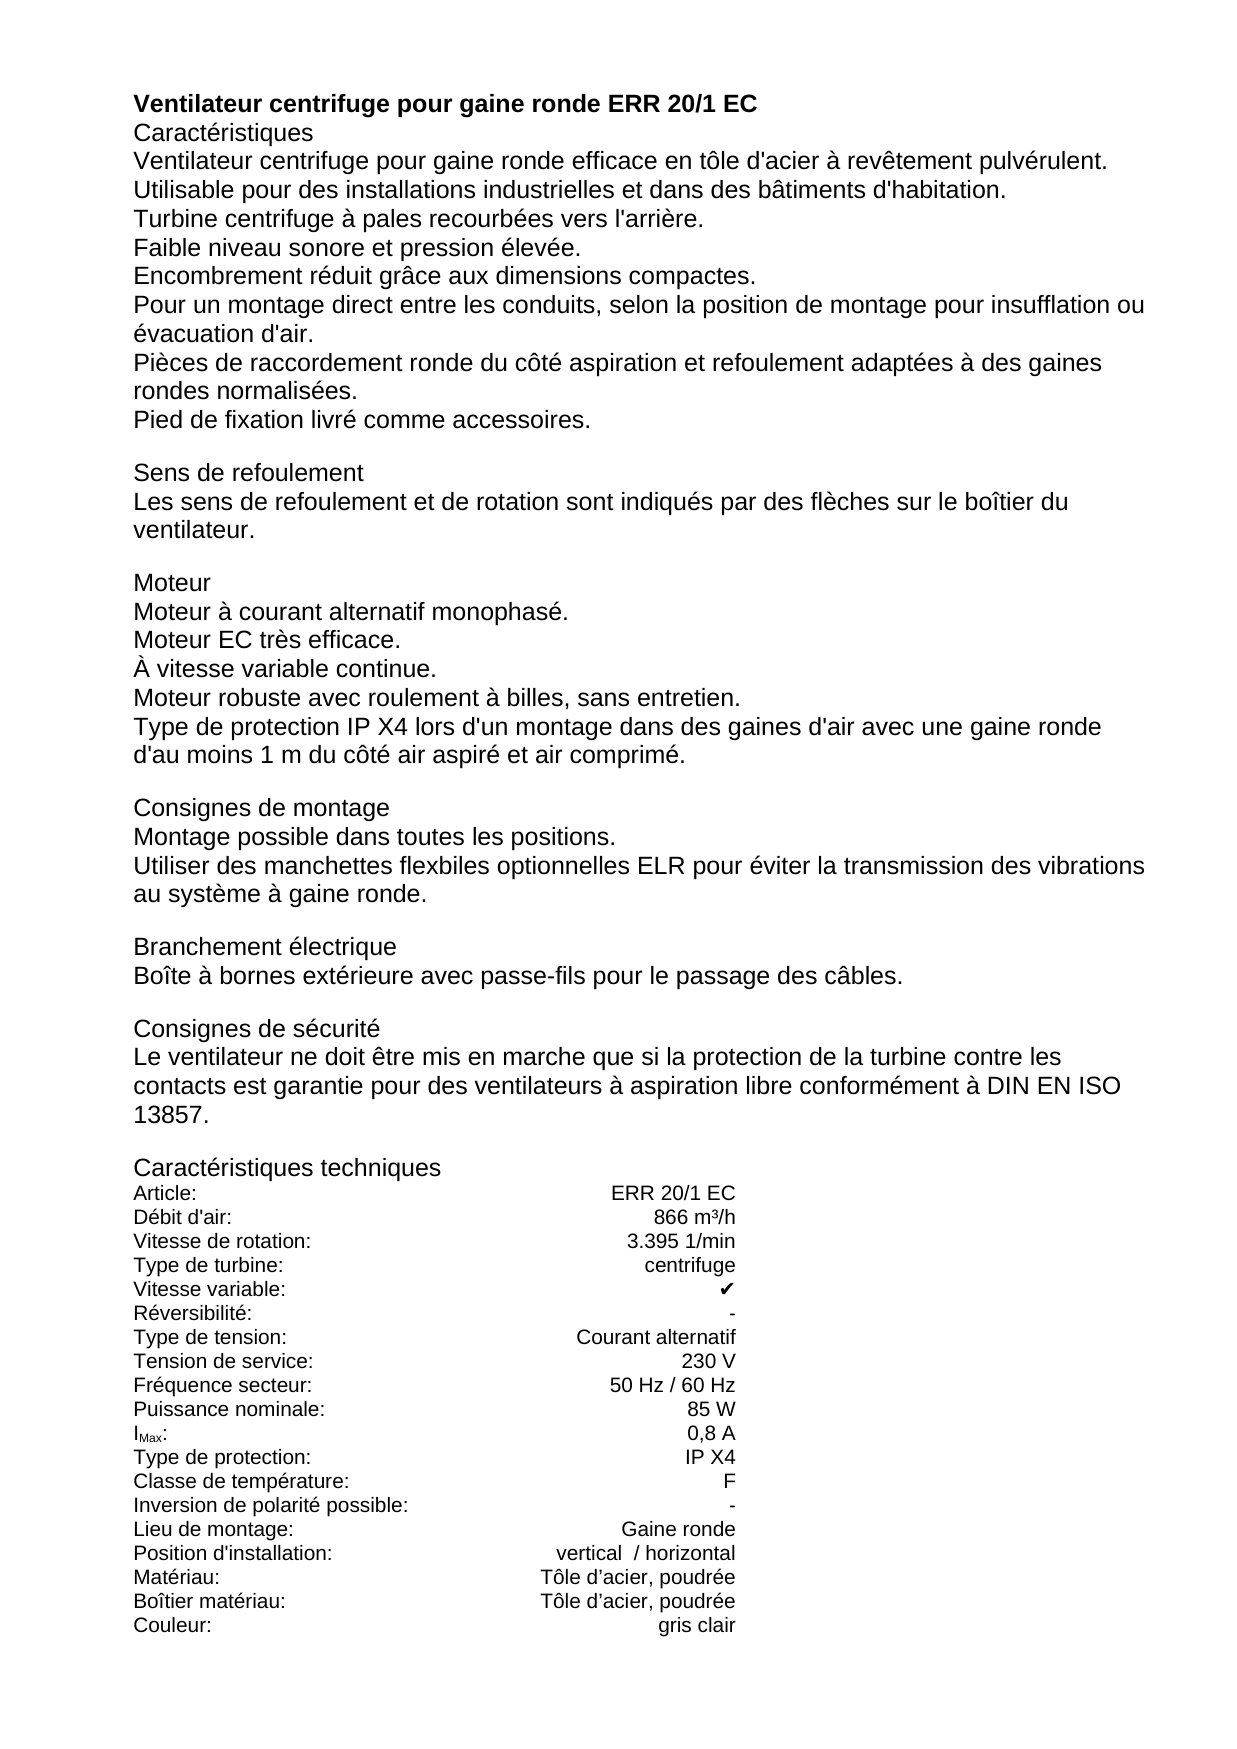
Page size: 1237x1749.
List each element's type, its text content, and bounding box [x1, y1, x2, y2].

table_cell Vitesse variable: [122, 1277, 434, 1301]
table_cell vertical / horizontal [434, 1541, 747, 1564]
table_cell centrifuge [434, 1253, 747, 1277]
table_cell 0,8 A [434, 1421, 747, 1445]
text Moteur [133, 568, 1148, 597]
text Encombrement réduit grâce aux dimensions compactes. [133, 261, 1148, 290]
text Les sens de refoulement et de rotation sont indiqués par des flèches sur le boîtier du ventilateur. [133, 486, 1148, 544]
text Utiliser des manchettes flexbiles optionnelles ELR pour éviter la transmission des vibrations au système à gaine ronde. [133, 851, 1148, 908]
table_cell - [434, 1301, 747, 1325]
table_cell 230 V [434, 1349, 747, 1373]
table_cell 85 W [434, 1397, 747, 1421]
table_cell Tension de service: [122, 1349, 434, 1373]
table_cell Vitesse de rotation: [122, 1229, 434, 1253]
table_cell F [434, 1469, 747, 1493]
text Montage possible dans toutes les positions. [133, 822, 1148, 851]
text Sens de refoulement [133, 458, 1148, 486]
text Type de protection IP X4 lors d'un montage dans des gaines d'air avec une gaine ronde d'au moins 1 m du côté air aspiré et air comprimé. [133, 712, 1148, 769]
table_header ERR 20/1 EC [434, 1181, 747, 1205]
text Ventilateur centrifuge pour gaine ronde efficace en tôle d'acier à revêtement pulvérulent. [133, 146, 1148, 175]
table_cell Courant alternatif [434, 1325, 747, 1349]
table_cell Matériau: [122, 1565, 434, 1588]
table_cell Couleur: [122, 1613, 434, 1636]
table_cell Puissance nominale: [122, 1397, 434, 1421]
text Utilisable pour des installations industrielles et dans des bâtiments d'habitation. [133, 175, 1148, 204]
table_cell IMax: [122, 1421, 434, 1445]
text Consignes de montage [133, 793, 1148, 822]
table_cell IP X4 [434, 1445, 747, 1469]
table_cell Inversion de polarité possible: [122, 1493, 434, 1517]
table_cell Classe de température: [122, 1469, 434, 1493]
table_cell Lieu de montage: [122, 1517, 434, 1541]
text Ventilateur centrifuge pour gaine ronde ERR 20/1 EC [133, 89, 1148, 117]
text Branchement électrique [133, 932, 1148, 961]
text Boîte à bornes extérieure avec passe-fils pour le passage des câbles. [133, 961, 1148, 989]
table_cell Type de turbine: [122, 1253, 434, 1277]
table_cell - [434, 1493, 747, 1517]
table_cell Débit d'air: [122, 1205, 434, 1229]
table_cell ✔ [434, 1277, 747, 1301]
text Caractéristiques [133, 117, 1148, 146]
table_cell 50 Hz / 60 Hz [434, 1373, 747, 1397]
text Consignes de sécurité [133, 1013, 1148, 1042]
text Pour un montage direct entre les conduits, selon la position de montage pour insufflation ou évacuation d'air. [133, 290, 1148, 347]
text Pièces de raccordement ronde du côté aspiration et refoulement adaptées à des gaines rondes normalisées. [133, 347, 1148, 405]
table_cell Gaine ronde [434, 1517, 747, 1541]
table_cell Fréquence secteur: [122, 1373, 434, 1397]
text Moteur à courant alternatif monophasé. [133, 597, 1148, 625]
table_cell Position d'installation: [122, 1541, 434, 1564]
table_cell 866 m³/h [434, 1205, 747, 1229]
text À vitesse variable continue. [133, 654, 1148, 683]
table_cell Type de protection: [122, 1445, 434, 1469]
text Le ventilateur ne doit être mis en marche que si la protection de la turbine contre les contacts est garantie pour des ventilateurs à aspiration libre conformément à DIN EN ISO 13857. [133, 1042, 1148, 1128]
table_cell Boîtier matériau: [122, 1589, 434, 1612]
table_header Article: [122, 1181, 434, 1205]
text Faible niveau sonore et pression élevée. [133, 232, 1148, 261]
table_cell 3.395 1/min [434, 1229, 747, 1253]
table_cell Réversibilité: [122, 1301, 434, 1325]
table_cell Type de tension: [122, 1325, 434, 1349]
table_cell Tôle d’acier, poudrée [434, 1565, 747, 1588]
table_cell gris clair [434, 1613, 747, 1636]
text Pied de fixation livré comme accessoires. [133, 405, 1148, 434]
table_cell Tôle d’acier, poudrée [434, 1589, 747, 1612]
text Caractéristiques techniques [133, 1152, 1148, 1181]
text Turbine centrifuge à pales recourbées vers l'arrière. [133, 204, 1148, 232]
text Moteur EC très efficace. [133, 625, 1148, 654]
text Moteur robuste avec roulement à billes, sans entretien. [133, 683, 1148, 712]
